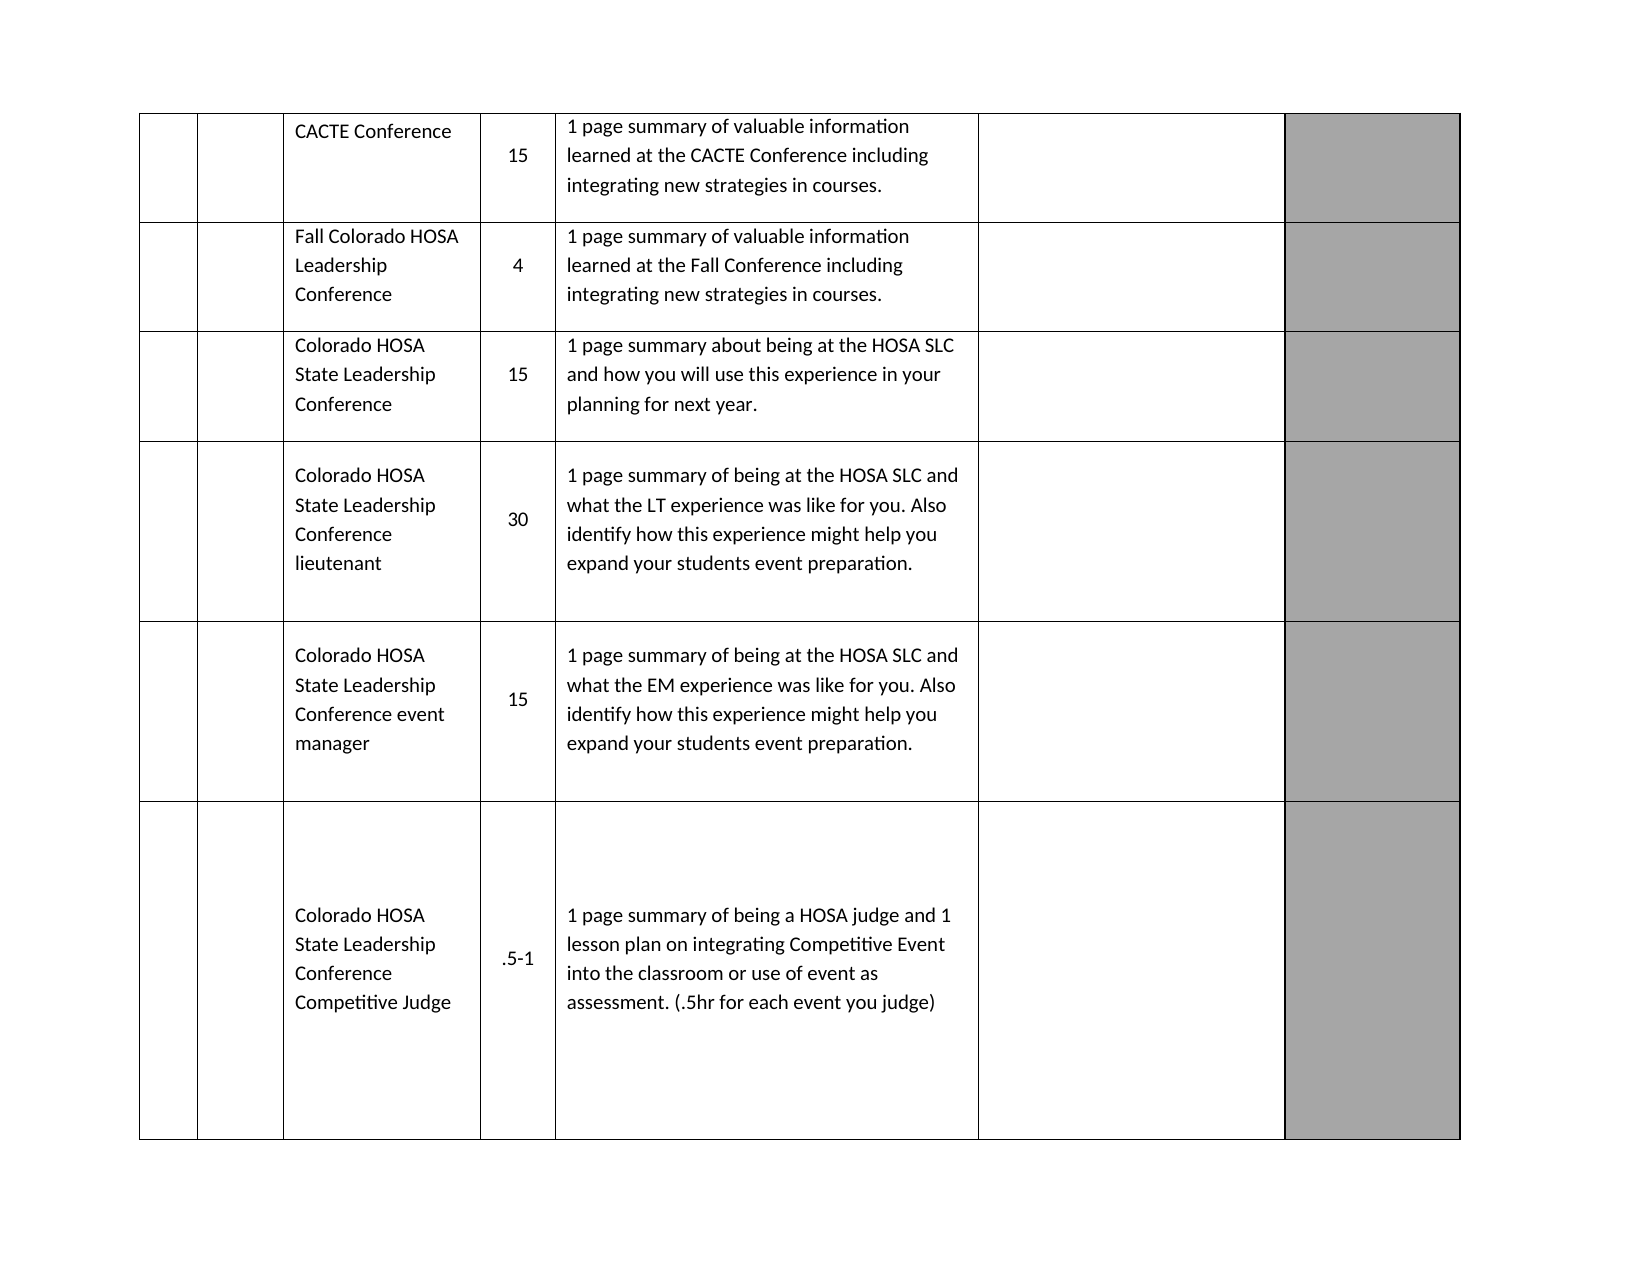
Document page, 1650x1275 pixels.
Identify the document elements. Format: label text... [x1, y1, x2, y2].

table_cell 1 page summary of being at the HOSA SLC and what the EM experience was like for you. Also identify how this experience might help you expand your students event preparation. [556, 622, 978, 801]
table_cell CACTE Conference [284, 114, 480, 222]
table_cell [140, 802, 197, 1139]
table_cell [1286, 114, 1459, 222]
table_cell [1286, 332, 1459, 441]
table_cell [1286, 442, 1459, 621]
table_cell Colorado HOSA State Leadership Conference [284, 332, 480, 441]
table_cell 1 page summary of valuable information learned at the CACTE Conference including integrating new strategies in courses. [556, 114, 978, 222]
table_cell [140, 622, 197, 801]
table_cell 1 page summary about being at the HOSA SLC and how you will use this experience in your planning for next year. [556, 332, 978, 441]
table_cell 15 [481, 622, 555, 801]
table_cell [1286, 802, 1459, 1139]
table_cell 15 [481, 114, 555, 222]
table_cell [979, 223, 1284, 331]
table_cell Colorado HOSA State Leadership Conference lieutenant [284, 442, 480, 621]
table_cell [140, 223, 197, 331]
table_cell 1 page summary of valuable information learned at the Fall Conference including integrating new strategies in courses. [556, 223, 978, 331]
table_cell [979, 802, 1284, 1139]
table_cell Colorado HOSA State Leadership Conference event manager [284, 622, 480, 801]
table_cell 15 [481, 332, 555, 441]
table_cell [979, 332, 1284, 441]
table_cell 1 page summary of being at the HOSA SLC and what the LT experience was like for you. Also identify how this experience might help you expand your students event preparation. [556, 442, 978, 621]
table_cell [198, 442, 283, 621]
table_cell [140, 332, 197, 441]
table_cell [198, 332, 283, 441]
table_cell [1286, 622, 1459, 801]
table_cell [979, 442, 1284, 621]
table_cell [198, 802, 283, 1139]
table_cell [140, 114, 197, 222]
table_cell 30 [481, 442, 555, 621]
table_cell [1286, 223, 1459, 331]
table_cell Colorado HOSA State Leadership Conference Competitive Judge [284, 802, 480, 1139]
table_cell [198, 223, 283, 331]
table_cell [979, 114, 1284, 222]
table_cell [140, 442, 197, 621]
table_cell [198, 114, 283, 222]
table_cell 4 [481, 223, 555, 331]
table_cell Fall Colorado HOSA Leadership Conference [284, 223, 480, 331]
table_cell [198, 622, 283, 801]
table_cell [979, 622, 1284, 801]
table_cell 1 page summary of being a HOSA judge and 1 lesson plan on integrating Competitive Event into the classroom or use of event as assessment. (.5hr for each event you judge) [556, 802, 978, 1139]
table_cell .5-1 [481, 802, 555, 1139]
